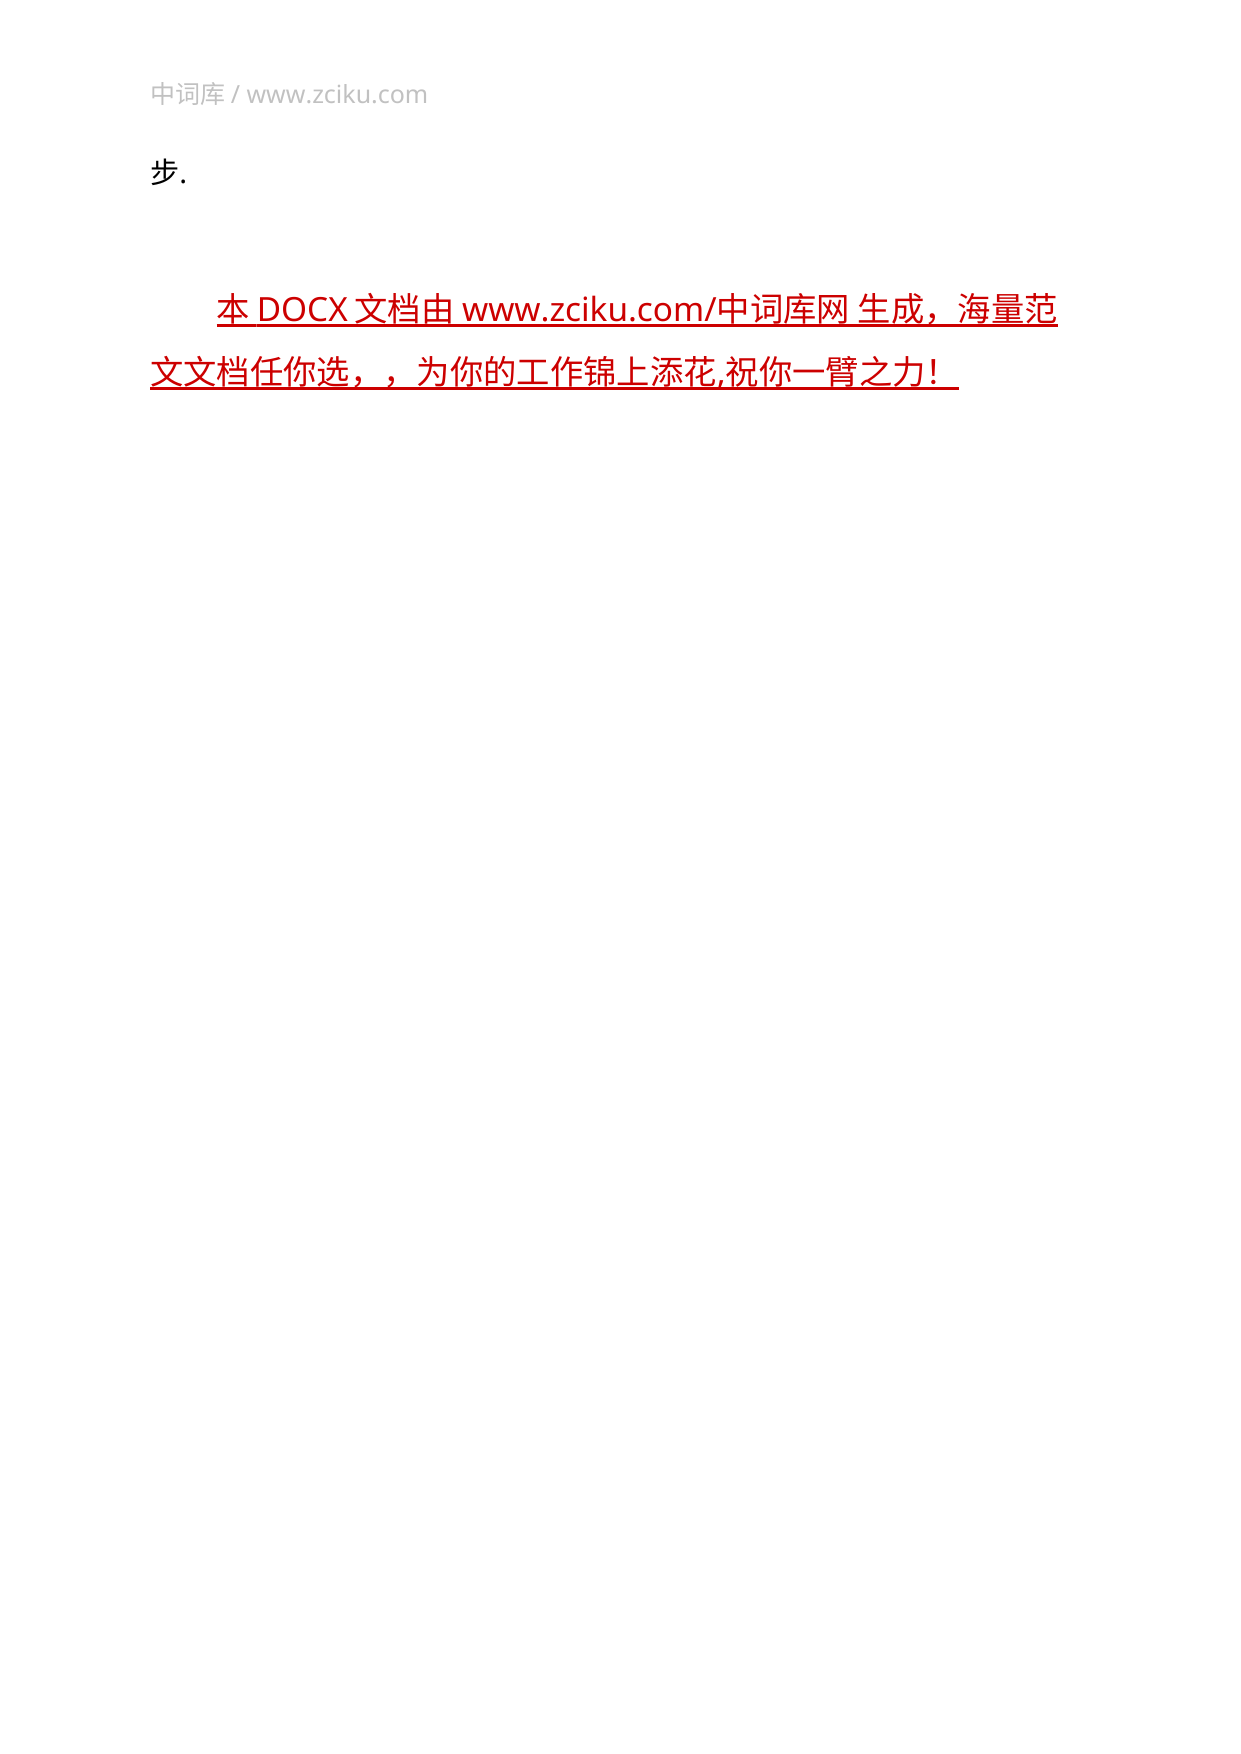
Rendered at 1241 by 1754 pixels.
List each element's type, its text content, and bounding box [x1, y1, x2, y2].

text 本DOCX文档由 www.zciku.com/中词库网 生成，海量范文文档任你选，，为你的工作锦上添花,祝你一臂之力！ [150, 283, 1090, 394]
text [150, 150, 1090, 192]
